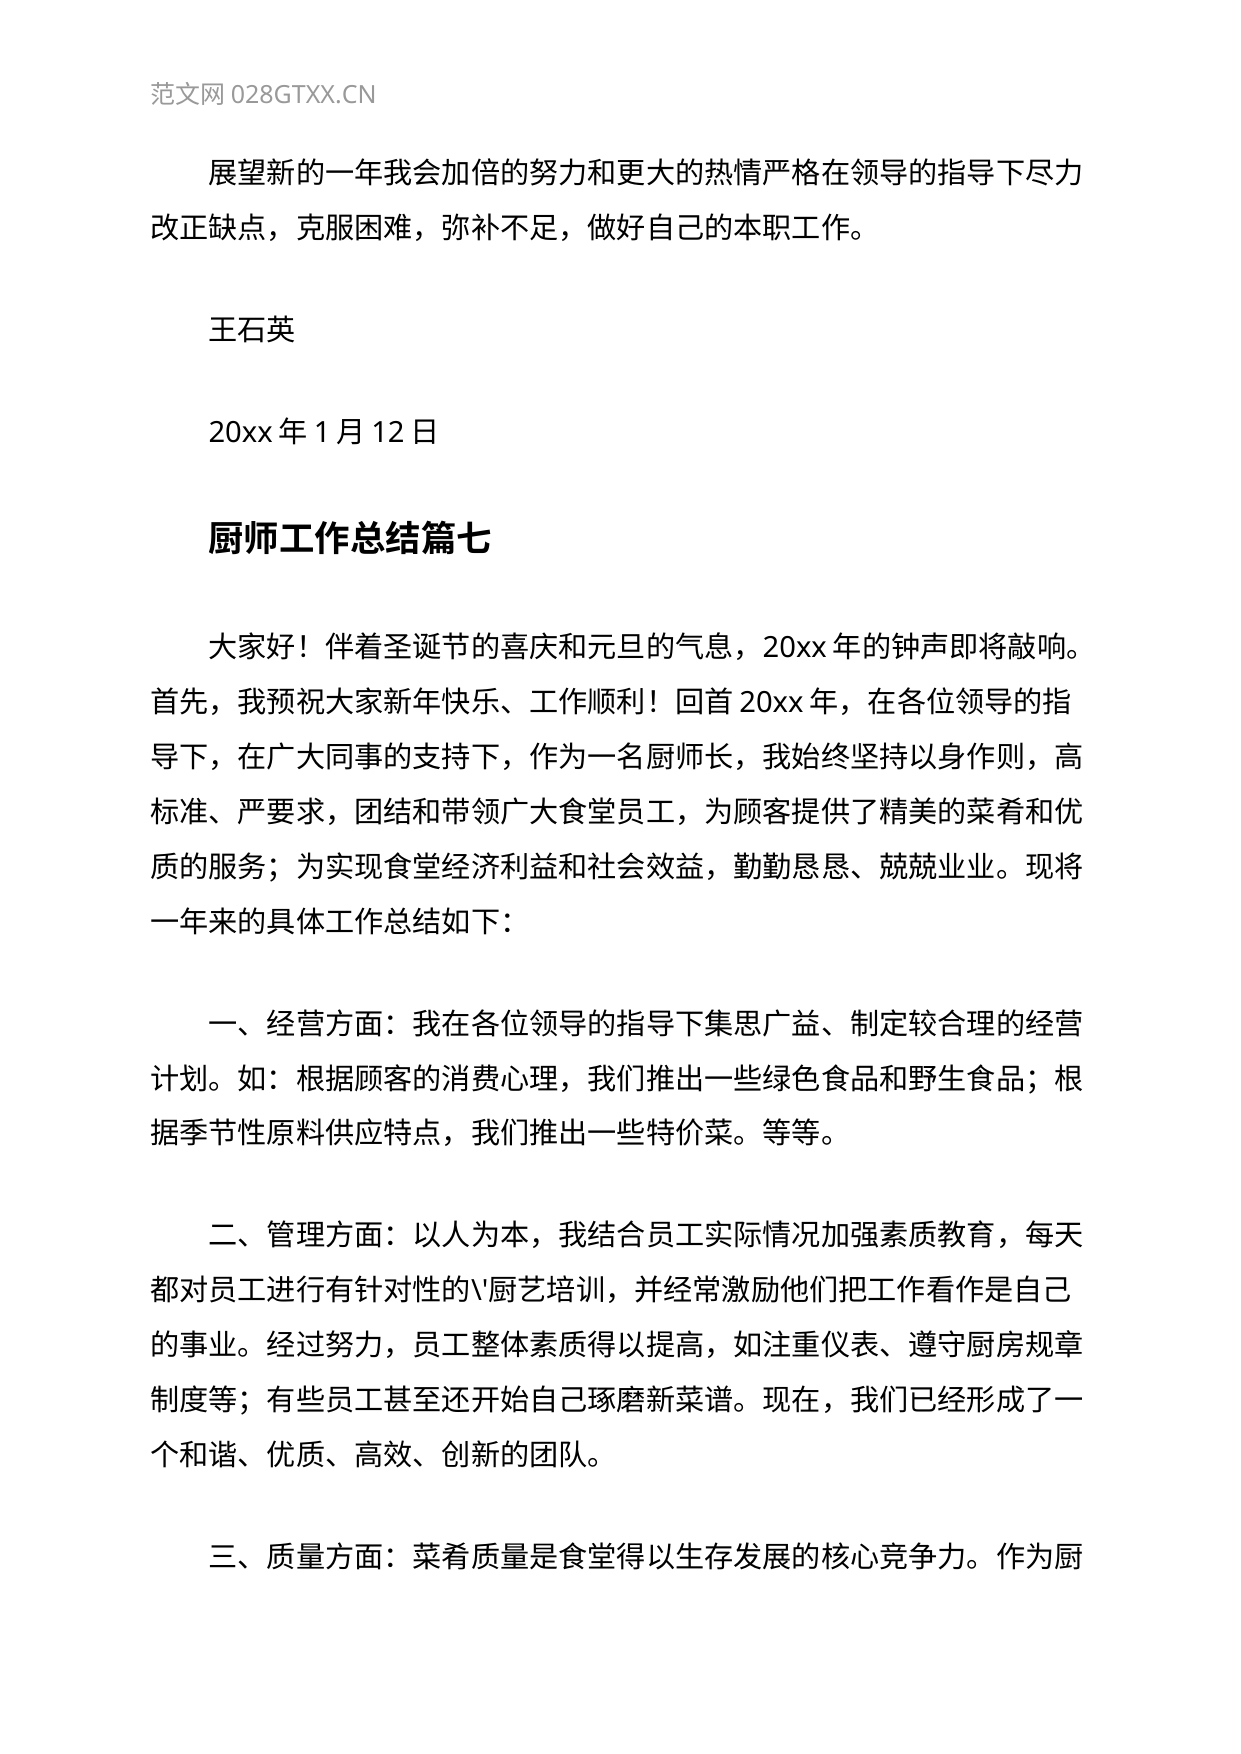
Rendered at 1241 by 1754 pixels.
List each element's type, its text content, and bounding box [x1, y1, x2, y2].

text 厨师工作总结篇七 [150, 510, 1090, 562]
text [150, 1533, 1090, 1576]
text 一、经营方面：我在各位领导的指导下集思广益、制定较合理的经营计划。如：根据顾客的消费心理，我们推出一些绿色食品和野生食品；根据季节性原料供应特点，我们推出一些特价菜。等等。 [150, 1000, 1090, 1152]
text 王石英 [150, 307, 1090, 349]
text 展望新的一年我会加倍的努力和更大的热情严格在领导的指导下尽力改正缺点，克服困难，弥补不足，做好自己的本职工作。 [150, 150, 1090, 247]
text 20xx年1月12日 [150, 408, 1090, 451]
text 二、管理方面：以人为本，我结合员工实际情况加强素质教育，每天都对员工进行有针对性的\'厨艺培训，并经常激励他们把工作看作是自己的事业。经过努力，员工整体素质得以提高，如注重仪表、遵守厨房规章制度等；有些员工甚至还开始自己琢磨新菜谱。现在，我们已经形成了一个和谐、优质、高效、创新的团队。 [150, 1212, 1090, 1474]
text 大家好！伴着圣诞节的喜庆和元旦的气息，20xx年的钟声即将敲响。首先，我预祝大家新年快乐、工作顺利！回首20xx年，在各位领导的指导下，在广大同事的支持下，作为一名厨师长，我始终坚持以身作则，高标准、严要求，团结和带领广大食堂员工，为顾客提供了精美的菜肴和优质的服务；为实现食堂经济利益和社会效益，勤勤恳恳、兢兢业业。现将一年来的具体工作总结如下： [150, 624, 1090, 941]
